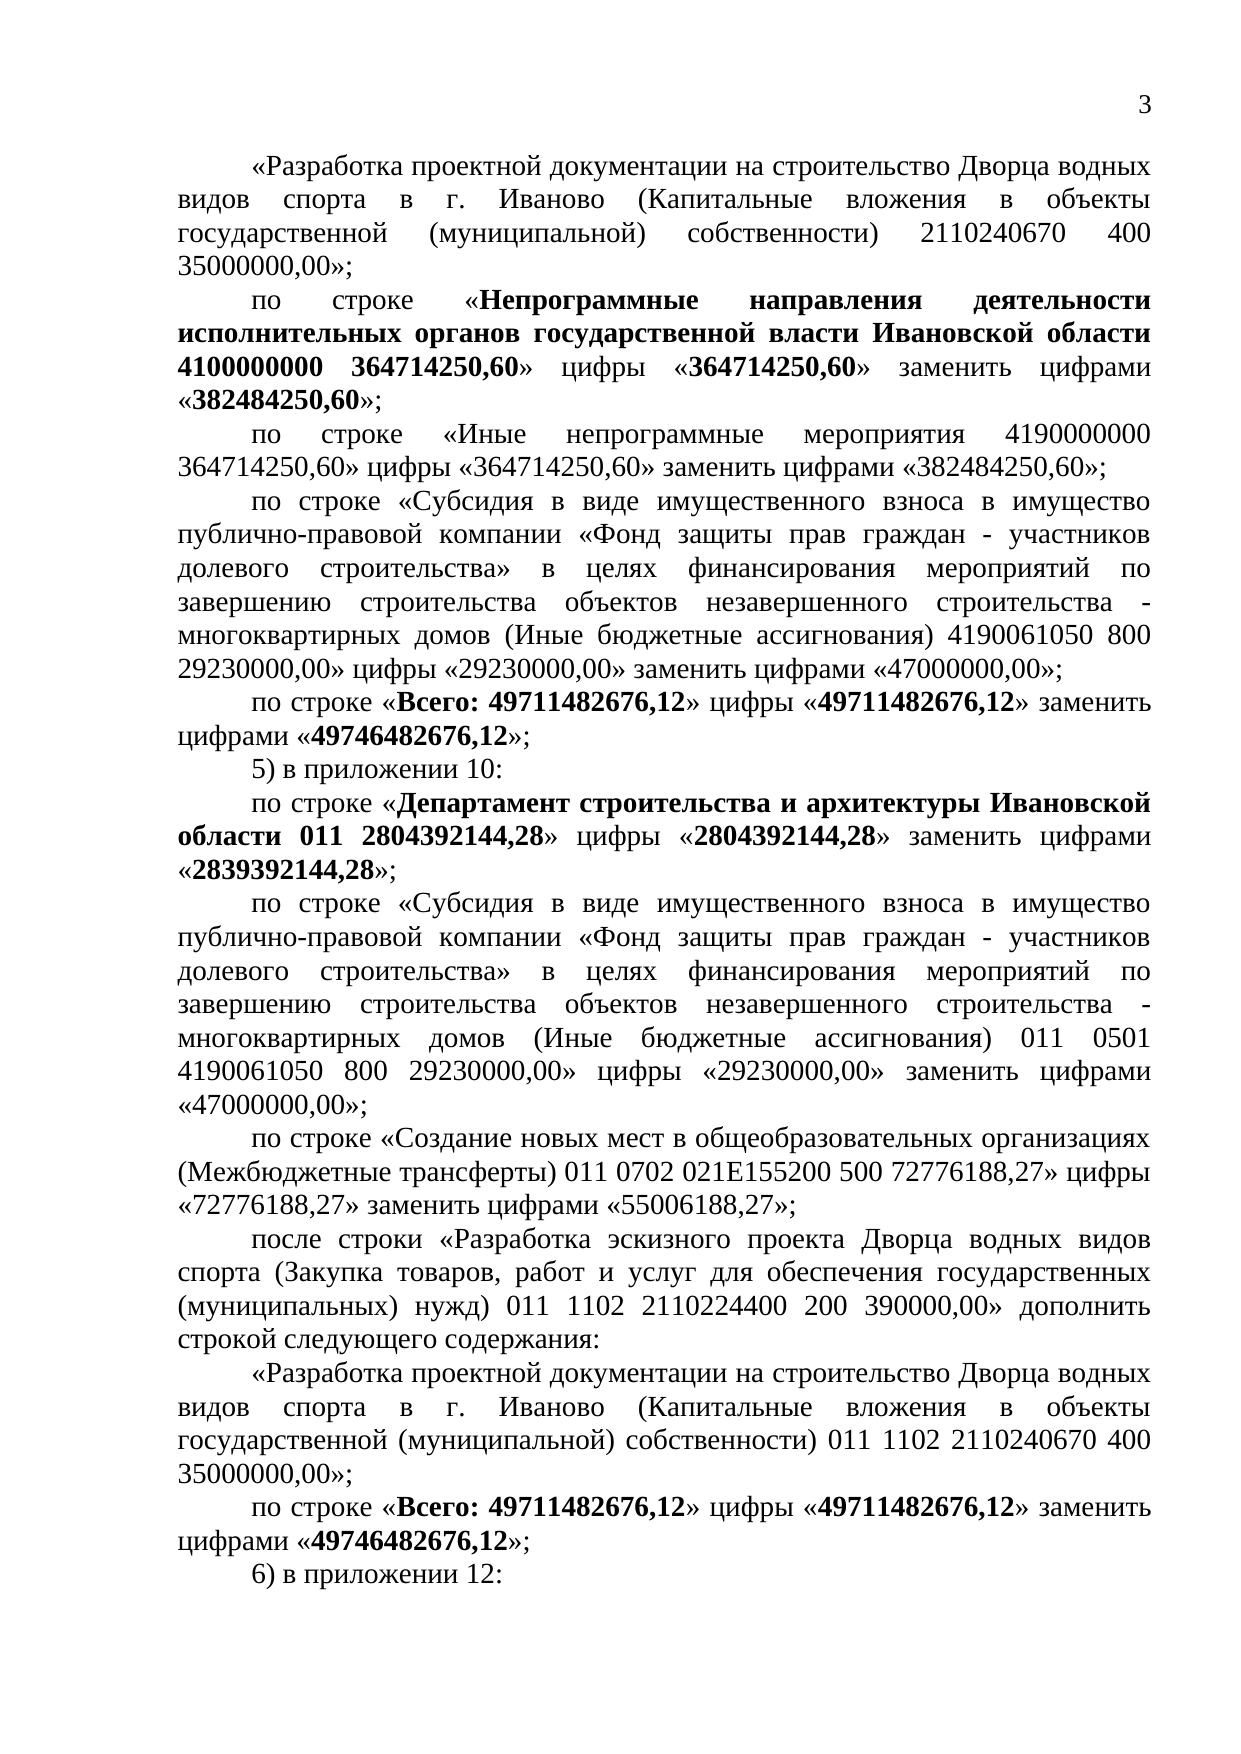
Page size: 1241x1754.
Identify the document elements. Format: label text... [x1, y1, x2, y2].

text по строке «Всего: 49711482676,12» цифры «49711482676,12» заменить цифрами «49746482676,12»; [177, 684, 1152, 751]
text 5) в приложении 10: [177, 751, 1152, 785]
text по строке «Субсидия в виде имущественного взноса в имущество публично-правовой компании «Фонд защиты прав граждан - участников долевого строительства» в целях финансирования мероприятий по завершению строительства объектов незавершенного строительства - многоквартирных домов (Иные бюджетные ассигнования) 011 0501 4190061050 800 29230000,00» цифры «29230000,00» заменить цифрами «47000000,00»; [177, 886, 1152, 1120]
text по строке «Создание новых мест в общеобразовательных организациях (Межбюджетные трансферты) 011 0702 021E155200 500 72776188,27» цифры «72776188,27» заменить цифрами «55006188,27»; [177, 1120, 1152, 1221]
text по строке «Иные непрограммные мероприятия 4190000000 364714250,60» цифры «364714250,60» заменить цифрами «382484250,60»; [177, 416, 1152, 483]
text по строке «Всего: 49711482676,12» цифры «49711482676,12» заменить цифрами «49746482676,12»; [177, 1489, 1152, 1556]
text по строке «Субсидия в виде имущественного взноса в имущество публично-правовой компании «Фонд защиты прав граждан - участников долевого строительства» в целях финансирования мероприятий по завершению строительства объектов незавершенного строительства - многоквартирных домов (Иные бюджетные ассигнования) 4190061050 800 29230000,00» цифры «29230000,00» заменить цифрами «47000000,00»; [177, 483, 1152, 684]
text «Разработка проектной документации на строительство Дворца водных видов спорта в г. Иваново (Капитальные вложения в объекты государственной (муниципальной) собственности) 2110240670 400 35000000,00»; [177, 148, 1152, 282]
text по строке «Непрограммные направления деятельности исполнительных органов государственной власти Ивановской области 4100000000 364714250,60» цифры «364714250,60» заменить цифрами «382484250,60»; [177, 282, 1152, 416]
text 6) в приложении 12: [177, 1556, 1152, 1590]
text после строки «Разработка эскизного проекта Дворца водных видов спорта (Закупка товаров, работ и услуг для обеспечения государственных (муниципальных) нужд) 011 1102 2110224400 200 390000,00» дополнить строкой следующего содержания: [177, 1221, 1152, 1355]
text по строке «Департамент строительства и архитектуры Ивановской области 011 2804392144,28» цифры «2804392144,28» заменить цифрами «2839392144,28»; [177, 785, 1152, 886]
text «Разработка проектной документации на строительство Дворца водных видов спорта в г. Иваново (Капитальные вложения в объекты государственной (муниципальной) собственности) 011 1102 2110240670 400 35000000,00»; [177, 1355, 1152, 1489]
